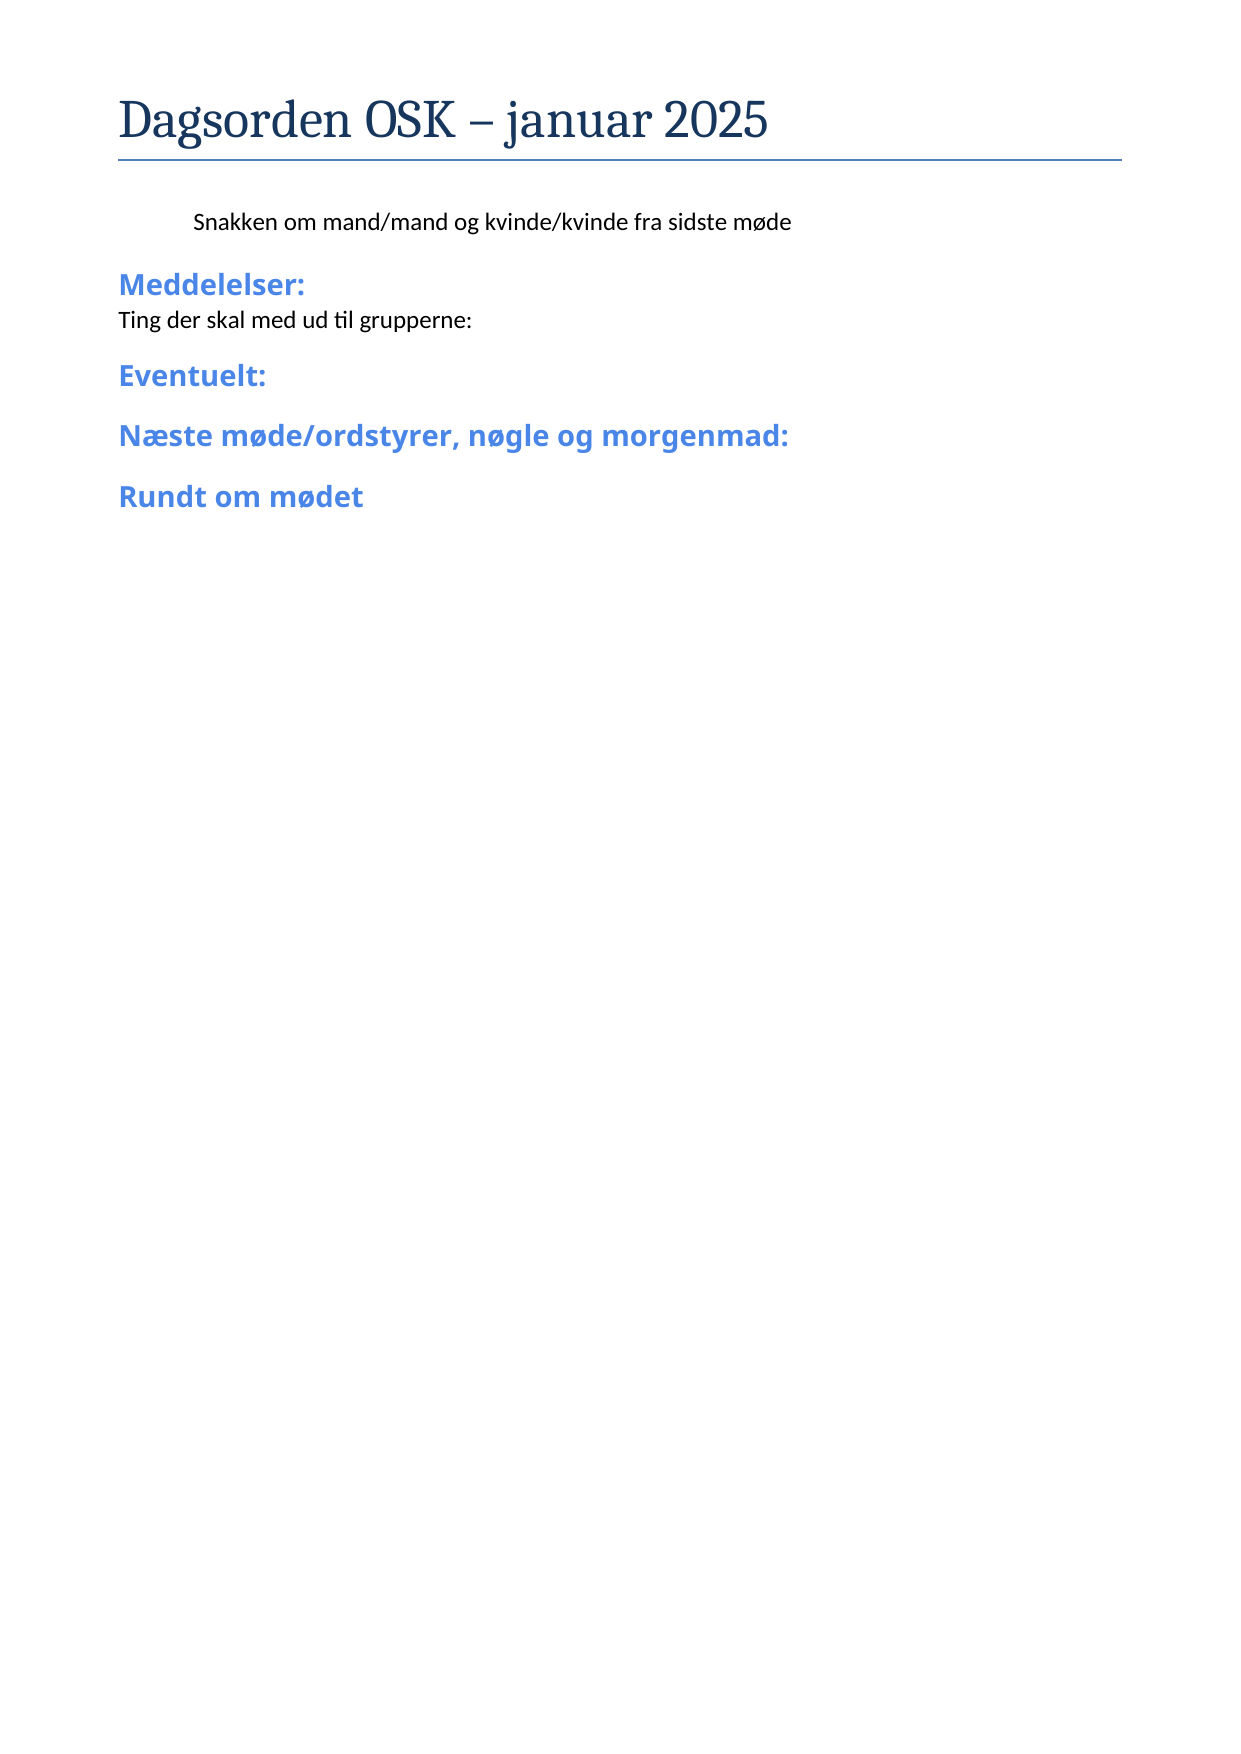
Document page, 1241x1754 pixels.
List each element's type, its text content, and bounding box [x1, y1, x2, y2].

text Meddelelser: [118, 264, 1122, 304]
text Eventuelt: [118, 355, 1122, 395]
text Ting der skal med ud til grupperne: [118, 304, 1122, 334]
text Snakken om mand/mand og kvinde/kvinde fra sidste møde [193, 206, 1122, 264]
text Rundt om mødet [118, 476, 1122, 516]
text Næste møde/ordstyrer, nøgle og morgenmad: [118, 416, 1122, 455]
